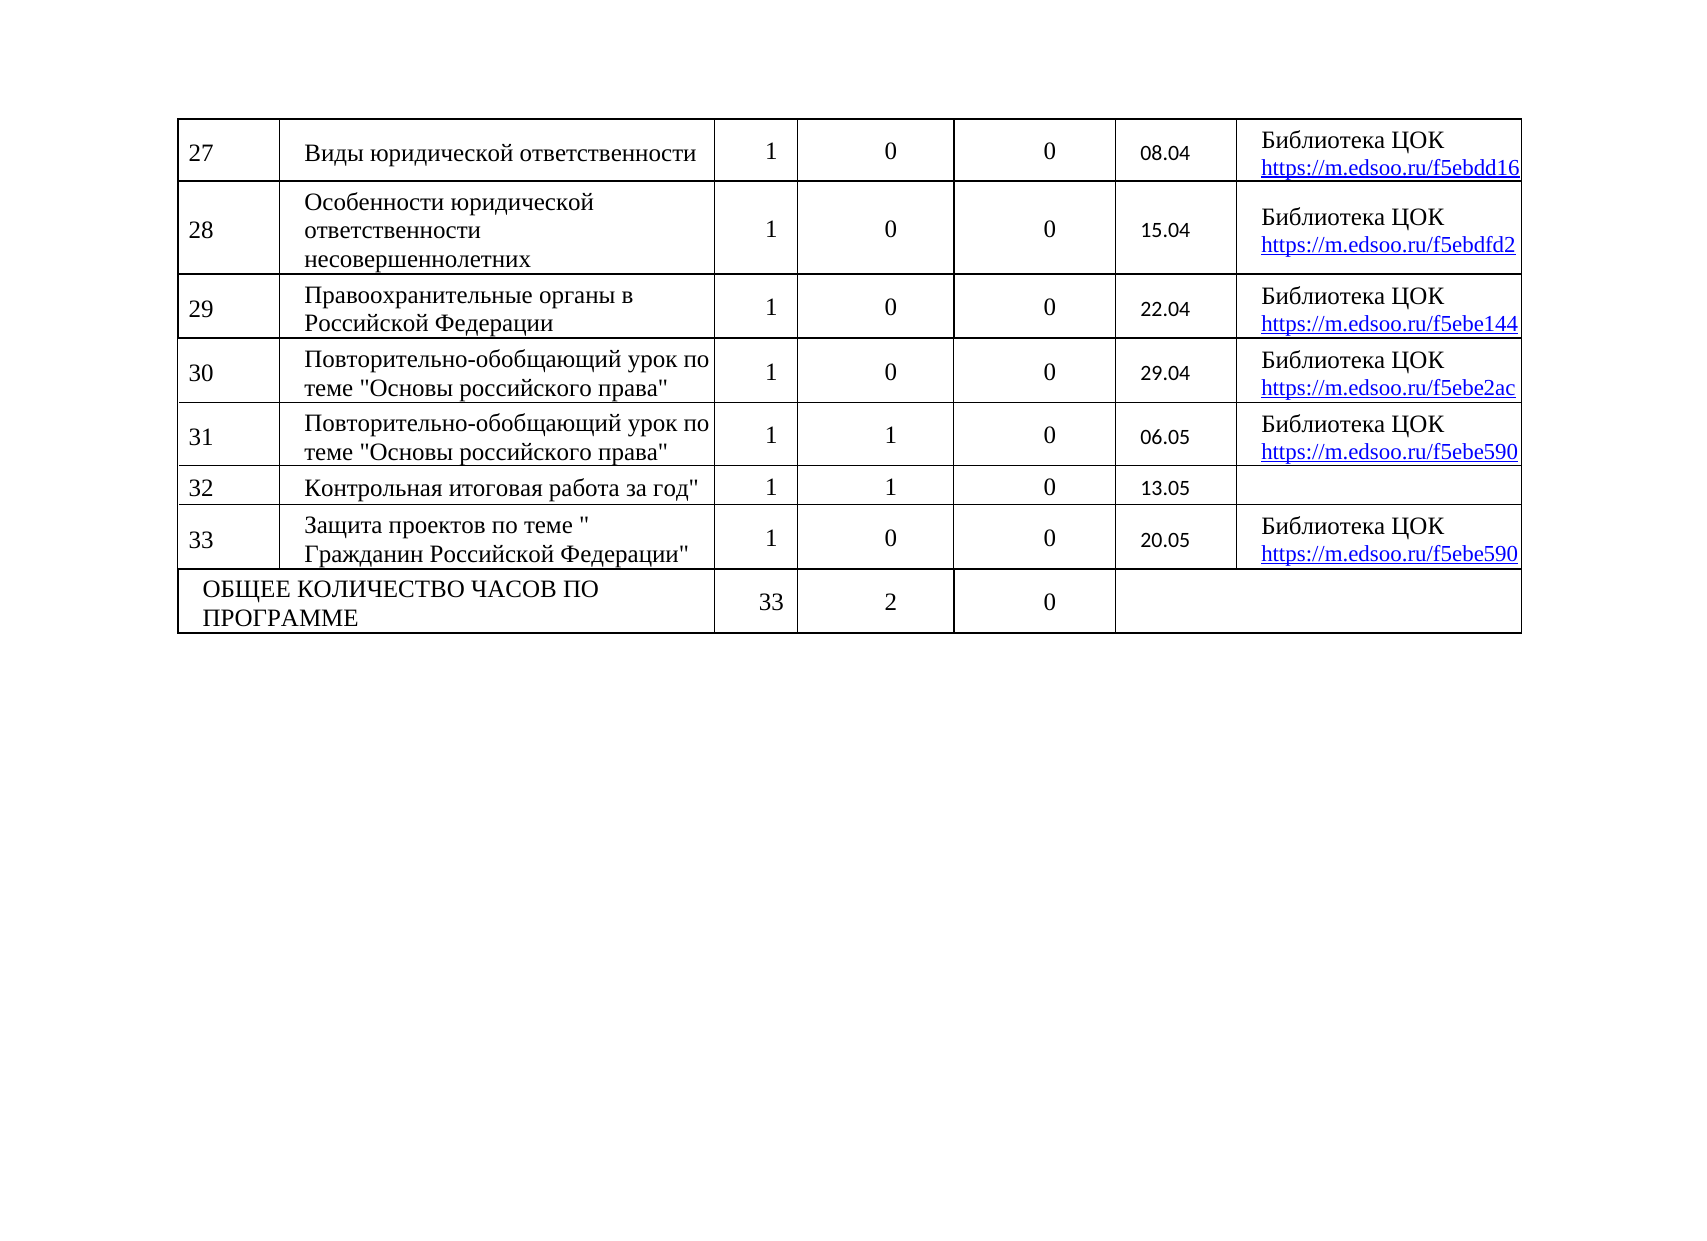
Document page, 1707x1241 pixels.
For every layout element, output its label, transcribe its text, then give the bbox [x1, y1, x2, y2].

table_cell Защита проектов по теме " Гражданин Российской Федерации" [280, 505, 714, 568]
table_cell 0 [798, 275, 953, 337]
table_cell 0 [955, 182, 1115, 273]
table_cell 0 [955, 120, 1115, 180]
table_cell 31 [178, 402, 279, 465]
table_cell 22.04 [1116, 275, 1236, 337]
table_cell Особенности юридической ответственности несовершеннолетних [280, 182, 714, 273]
table_cell 27 [179, 120, 279, 180]
table_cell Библиотека ЦОК https://m.edsoo.ru/f5ebdd16 [1237, 120, 1521, 180]
table_cell 1 [715, 403, 797, 465]
table_cell 15.04 [1116, 182, 1236, 273]
table_cell [1237, 466, 1521, 504]
table_cell 1 [715, 120, 797, 180]
table_cell Библиотека ЦОК https://m.edsoo.ru/f5ebe590 [1237, 403, 1521, 465]
table_cell 32 [178, 465, 279, 504]
table_cell 06.05 [1116, 403, 1236, 465]
table_cell Правоохранительные органы в Российской Федерации [280, 275, 714, 337]
table_cell 0 [954, 466, 1115, 504]
table_cell Библиотека ЦОК https://m.edsoo.ru/f5ebe2ac [1237, 339, 1521, 402]
table_cell 0 [955, 570, 1115, 632]
table_cell Повторительно-обобщающий урок по теме "Основы российского права" [280, 339, 714, 402]
table_cell 0 [954, 403, 1115, 465]
table_cell 0 [798, 339, 953, 402]
table_cell 1 [715, 466, 797, 504]
table_cell Повторительно-обобщающий урок по теме "Основы российского права" [280, 403, 714, 465]
table_cell 0 [955, 275, 1115, 337]
table_cell 29 [179, 275, 279, 337]
table_cell 28 [179, 182, 279, 273]
table_cell 33 [715, 570, 797, 632]
table_cell 2 [798, 570, 953, 632]
table_cell 1 [798, 466, 953, 504]
table_cell 0 [954, 505, 1115, 568]
table_cell 20.05 [1116, 505, 1236, 568]
table_cell 0 [798, 120, 953, 180]
table_cell 30 [178, 339, 279, 402]
table_cell Библиотека ЦОК https://m.edsoo.ru/f5ebe590 [1237, 505, 1521, 568]
table_cell 1 [715, 339, 797, 402]
table_cell Виды юридической ответственности [280, 120, 714, 180]
table_cell 13.05 [1116, 466, 1236, 504]
table_cell 29.04 [1116, 339, 1236, 402]
table_cell ОБЩЕЕ КОЛИЧЕСТВО ЧАСОВ ПО ПРОГРАММЕ [179, 570, 714, 632]
table_cell Контрольная итоговая работа за год" [280, 466, 714, 504]
table_cell [1116, 570, 1521, 632]
table_cell 1 [798, 403, 953, 465]
table_cell 0 [798, 505, 953, 568]
table_cell Библиотека ЦОК https://m.edsoo.ru/f5ebe144 [1237, 275, 1521, 337]
table_cell 08.04 [1116, 120, 1236, 180]
table_cell 1 [715, 182, 797, 273]
table_cell 33 [178, 504, 279, 568]
table_cell 1 [715, 275, 797, 337]
table_cell 0 [954, 339, 1115, 402]
table_cell 0 [798, 182, 953, 273]
table_cell Библиотека ЦОК https://m.edsoo.ru/f5ebdfd2 [1237, 182, 1521, 273]
table_cell 1 [715, 505, 797, 568]
